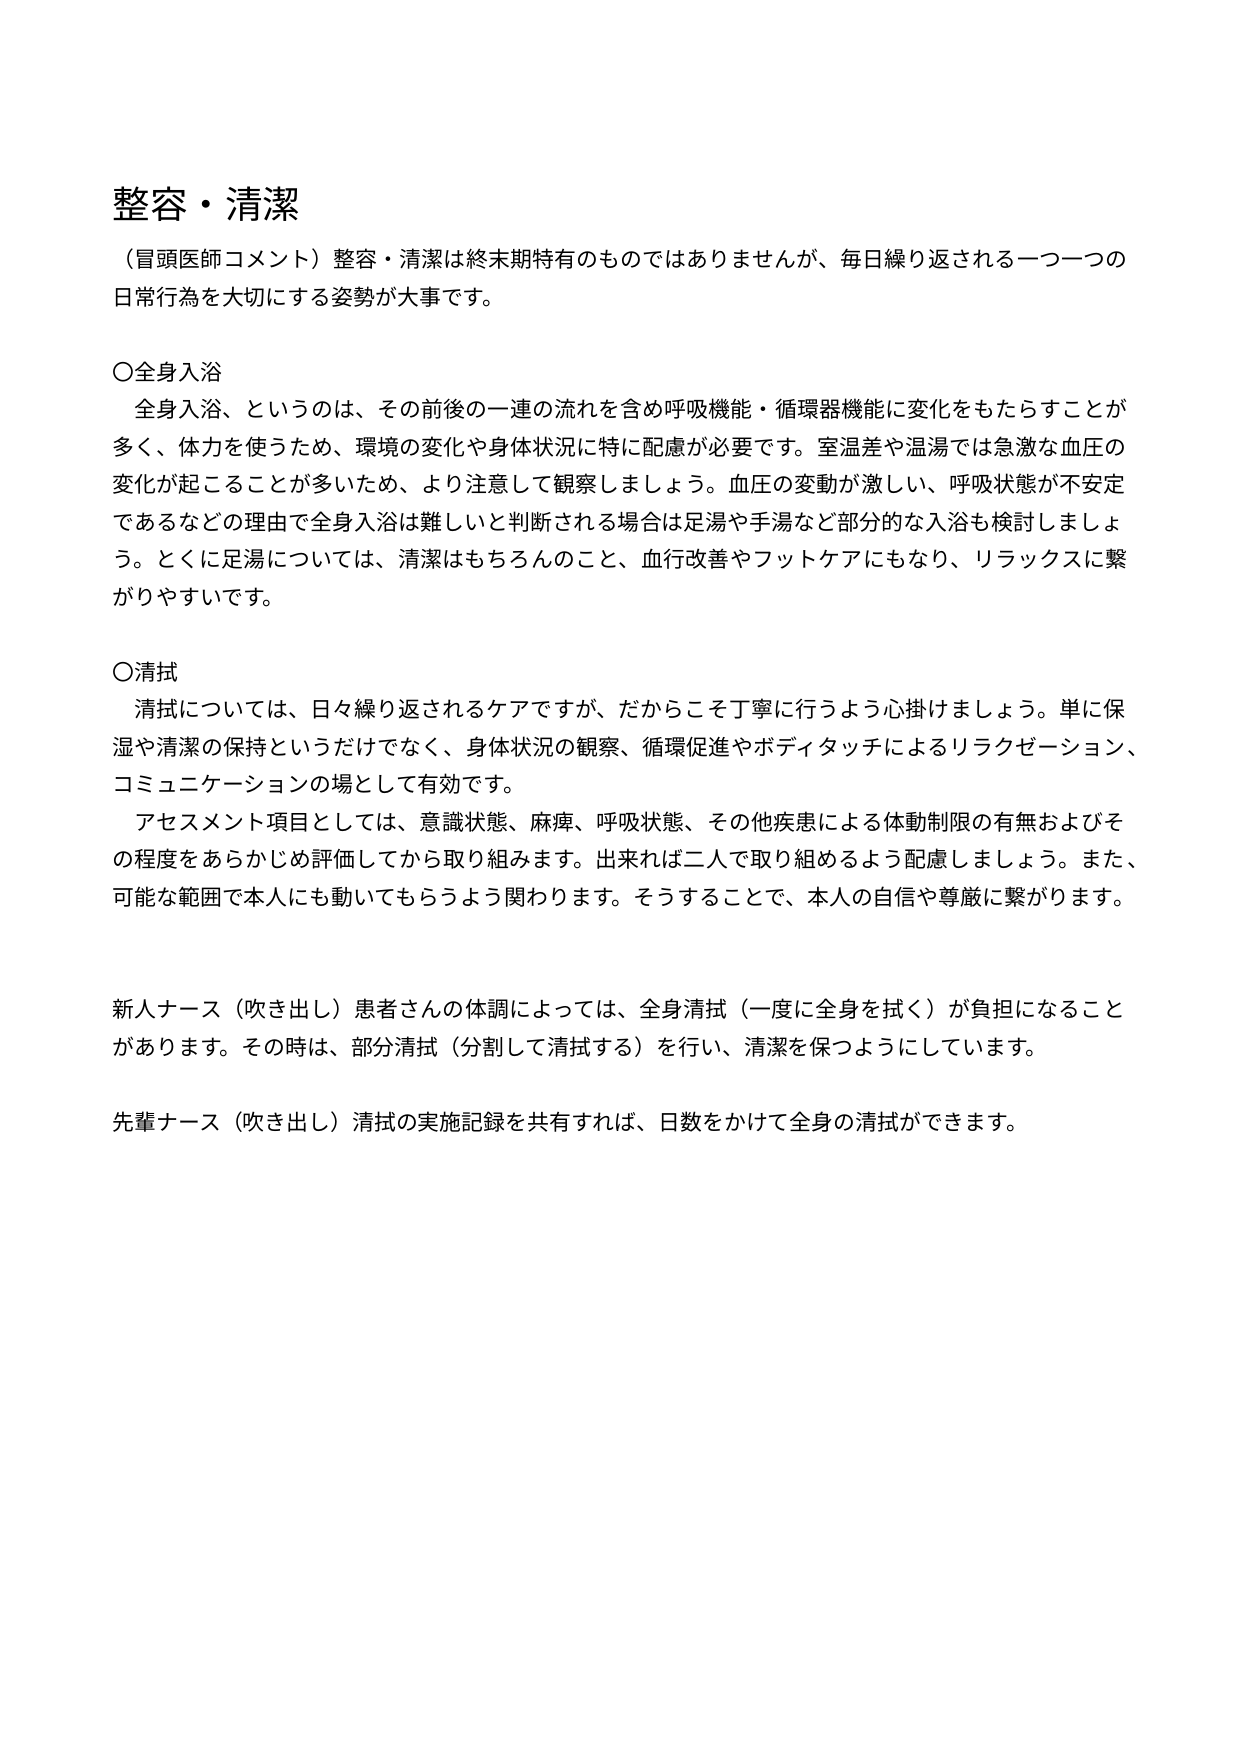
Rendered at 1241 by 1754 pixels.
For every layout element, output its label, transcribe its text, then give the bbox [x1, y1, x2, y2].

text 〇清拭 [112, 652, 1128, 689]
text 〇全身入浴 [112, 352, 1128, 389]
text アセスメント項目としては、意識状態、麻痺、呼吸状態、その他疾患による体動制限の有無およびその程度をあらかじめ評価してから取り組みます。出来れば二人で取り組めるよう配慮しましょう。また、可能な範囲で本人にも動いてもらうよう関わります。そうすることで、本人の自信や尊厳に繋がります。 [112, 802, 1128, 914]
text 先輩ナース（吹き出し）清拭の実施記録を共有すれば、日数をかけて全身の清拭ができます。 [112, 1102, 1128, 1139]
text 新人ナース（吹き出し）患者さんの体調によっては、全身清拭（一度に全身を拭く）が負担になることがあります。その時は、部分清拭（分割して清拭する）を行い、清潔を保つようにしています。 [112, 989, 1128, 1064]
text （冒頭医師コメント）整容・清潔は終末期特有のものではありませんが、毎日繰り返される一つ一つの日常行為を大切にする姿勢が大事です。 [112, 239, 1128, 314]
subtitle 整容・清潔 [112, 164, 1128, 239]
text 全身入浴、というのは、その前後の一連の流れを含め呼吸機能・循環器機能に変化をもたらすことが多く、体力を使うため、環境の変化や身体状況に特に配慮が必要です。室温差や温湯では急激な血圧の変化が起こることが多いため、より注意して観察しましょう。血圧の変動が激しい、呼吸状態が不安定であるなどの理由で全身入浴は難しいと判断される場合は足湯や手湯など部分的な入浴も検討しましょう。とくに足湯については、清潔はもちろんのこと、血行改善やフットケアにもなり、リラックスに繋がりやすいです。 [112, 389, 1128, 614]
text 清拭については、日々繰り返されるケアですが、だからこそ丁寧に行うよう心掛けましょう。単に保湿や清潔の保持というだけでなく、身体状況の観察、循環促進やボディタッチによるリラクゼーション、コミュニケーションの場として有効です。 [112, 689, 1128, 802]
